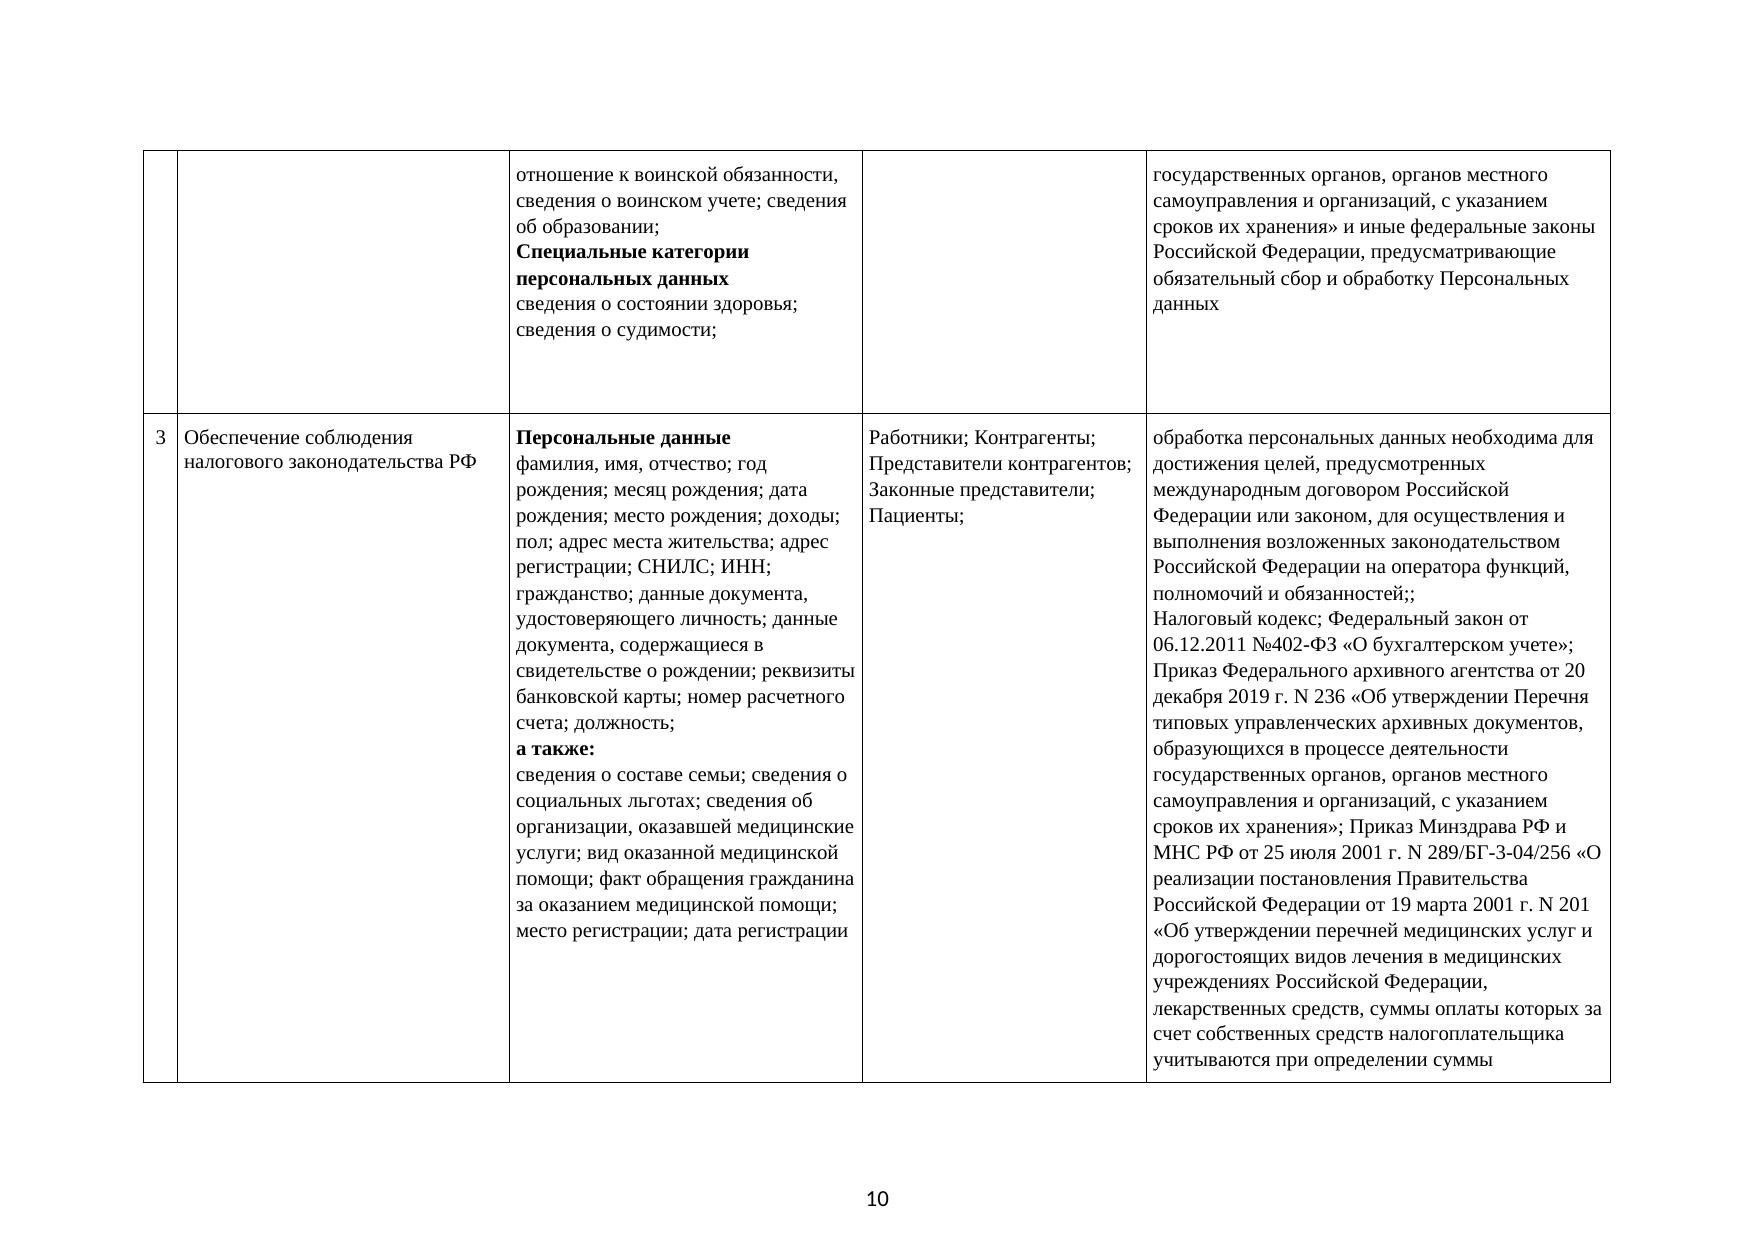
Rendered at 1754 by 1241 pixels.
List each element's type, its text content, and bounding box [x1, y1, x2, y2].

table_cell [510, 414, 862, 1082]
table_cell 2 [144, 151, 177, 413]
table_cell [1147, 151, 1610, 413]
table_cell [863, 151, 1146, 413]
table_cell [510, 151, 862, 413]
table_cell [178, 414, 509, 1082]
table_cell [863, 414, 1146, 1082]
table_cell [1147, 414, 1610, 1082]
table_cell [178, 151, 509, 413]
table_cell 3 [144, 414, 177, 1082]
